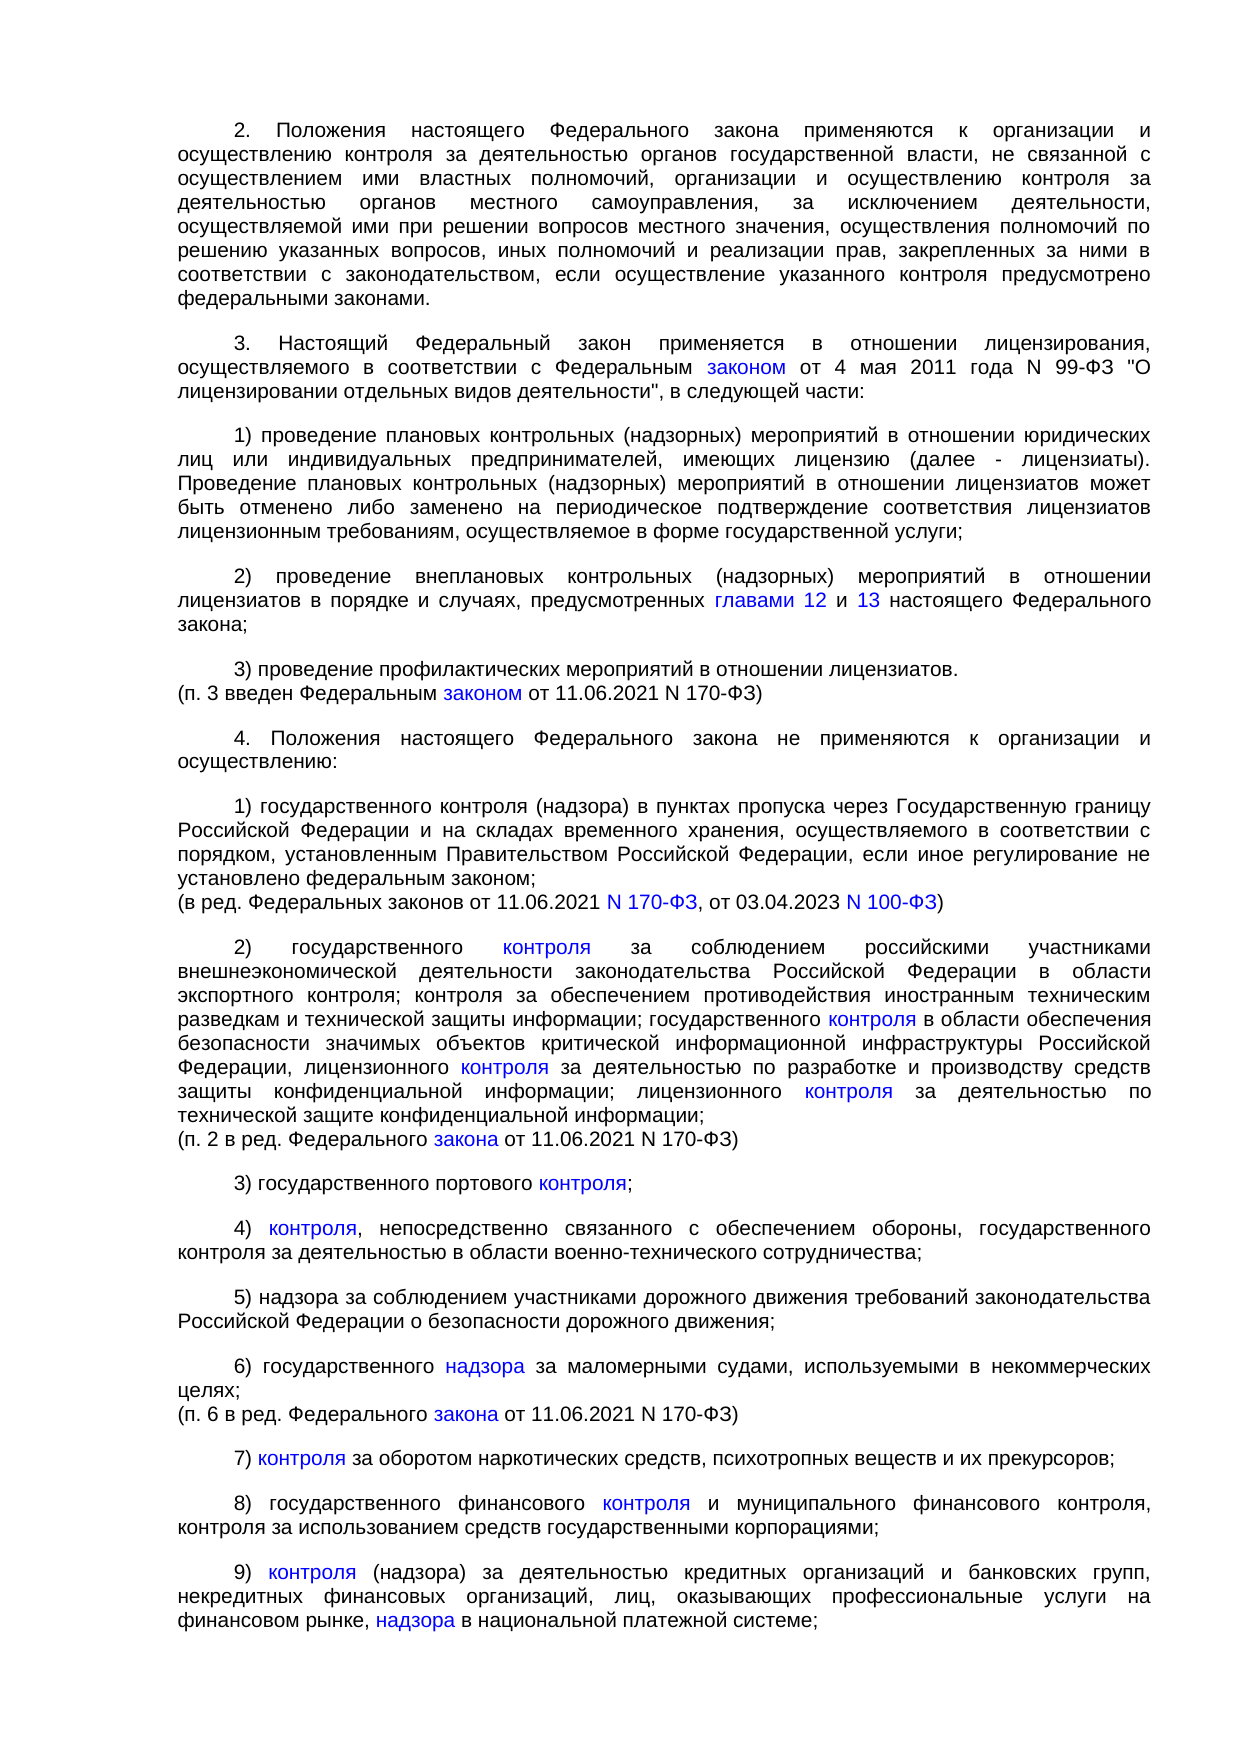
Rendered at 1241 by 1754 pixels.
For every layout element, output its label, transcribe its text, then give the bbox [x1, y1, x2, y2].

text 1) проведение плановых контрольных (надзорных) мероприятий в отношении юридических лиц или индивидуальных предпринимателей, имеющих лицензию (далее - лицензиаты). Проведение плановых контрольных (надзорных) мероприятий в отношении лицензиатов может быть отменено либо заменено на периодическое подтверждение соответствия лицензиатов лицензионным требованиям, осуществляемое в форме государственной услуги; [177, 423, 1152, 543]
text 6) государственного надзора за маломерными судами, используемыми в некоммерческих целях; [177, 1353, 1152, 1401]
text 2. Положения настоящего Федерального закона применяются к организации и осуществлению контроля за деятельностью органов государственной власти, не связанной с осуществлением ими властных полномочий, организации и осуществлению контроля за деятельностью органов местного самоуправления, за исключением деятельности, осуществляемой ими при решении вопросов местного значения, осуществления полномочий по решению указанных вопросов, иных полномочий и реализации прав, закрепленных за ними в соответствии с законодательством, если осуществление указанного контроля предусмотрено федеральными законами. [177, 118, 1152, 310]
text 1) государственного контроля (надзора) в пунктах пропуска через Государственную границу Российской Федерации и на складах временного хранения, осуществляемого в соответствии с порядком, установленным Правительством Российской Федерации, если иное регулирование не установлено федеральным законом; [177, 794, 1152, 890]
text 5) надзора за соблюдением участниками дорожного движения требований законодательства Российской Федерации о безопасности дорожного движения; [177, 1285, 1152, 1333]
text 7) контроля за оборотом наркотических средств, психотропных веществ и их прекурсоров; [177, 1446, 1152, 1470]
text 8) государственного финансового контроля и муниципального финансового контроля, контроля за использованием средств государственными корпорациями; [177, 1491, 1152, 1539]
text (п. 6 в ред. Федерального закона от 11.06.2021 N 170-ФЗ) [177, 1401, 1152, 1425]
text 4) контроля, непосредственно связанного с обеспечением обороны, государственного контроля за деятельностью в области военно-технического сотрудничества; [177, 1216, 1152, 1264]
text 9) контроля (надзора) за деятельностью кредитных организаций и банковских групп, некредитных финансовых организаций, лиц, оказывающих профессиональные услуги на финансовом рынке, надзора в национальной платежной системе; [177, 1560, 1152, 1632]
text (п. 3 введен Федеральным законом от 11.06.2021 N 170-ФЗ) [177, 681, 1152, 704]
text 4. Положения настоящего Федерального закона не применяются к организации и осуществлению: [177, 725, 1152, 773]
text (п. 2 в ред. Федерального закона от 11.06.2021 N 170-ФЗ) [177, 1126, 1152, 1150]
text 3) проведение профилактических мероприятий в отношении лицензиатов. [177, 657, 1152, 681]
text (в ред. Федеральных законов от 11.06.2021 N 170-ФЗ, от 03.04.2023 N 100-ФЗ) [177, 890, 1152, 914]
text 3) государственного портового контроля; [177, 1171, 1152, 1195]
text 2) государственного контроля за соблюдением российскими участниками внешнеэкономической деятельности законодательства Российской Федерации в области экспортного контроля; контроля за обеспечением противодействия иностранным техническим разведкам и технической защиты информации; государственного контроля в области обеспечения безопасности значимых объектов критической информационной инфраструктуры Российской Федерации, лицензионного контроля за деятельностью по разработке и производству средств защиты конфиденциальной информации; лицензионного контроля за деятельностью по технической защите конфиденциальной информации; [177, 935, 1152, 1126]
text 2) проведение внеплановых контрольных (надзорных) мероприятий в отношении лицензиатов в порядке и случаях, предусмотренных главами 12 и 13 настоящего Федерального закона; [177, 564, 1152, 636]
text 3. Настоящий Федеральный закон применяется в отношении лицензирования, осуществляемого в соответствии с Федеральным законом от 4 мая 2011 года N 99-ФЗ "О лицензировании отдельных видов деятельности", в следующей части: [177, 331, 1152, 402]
